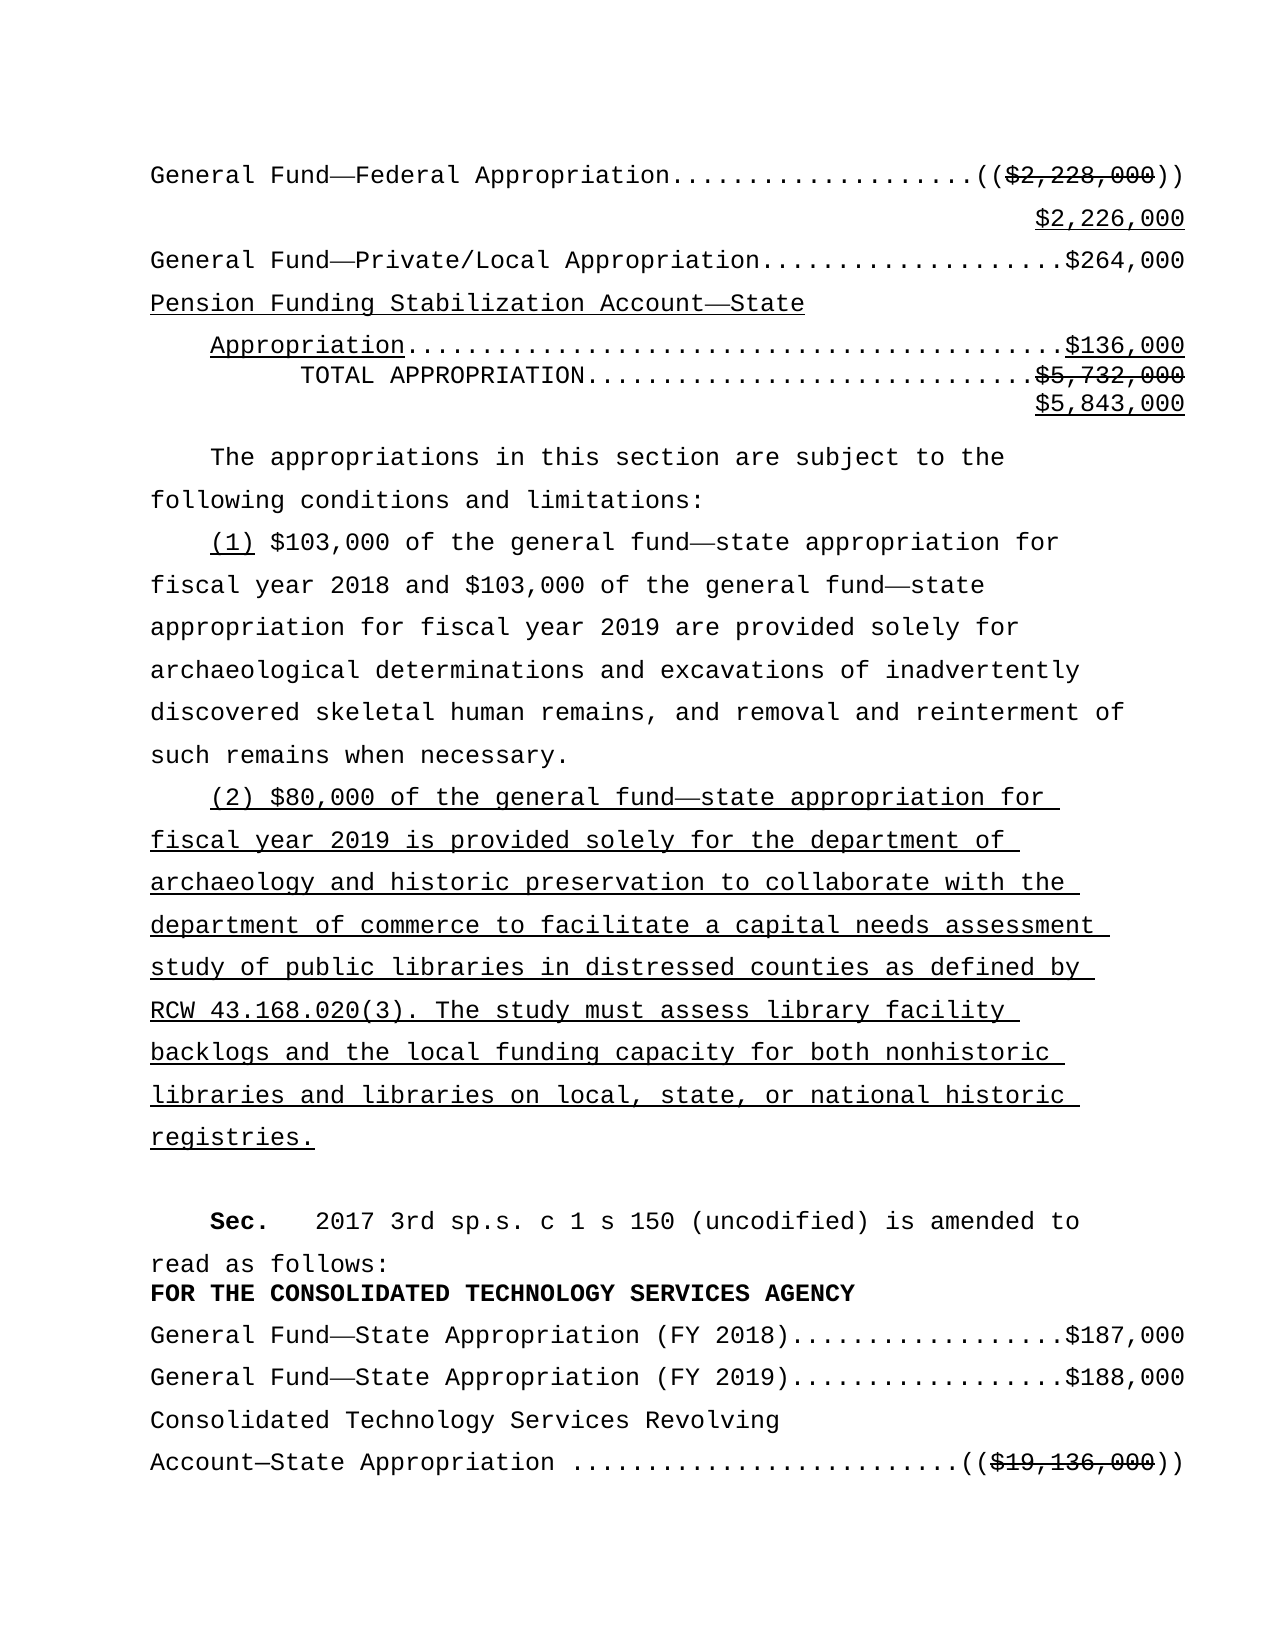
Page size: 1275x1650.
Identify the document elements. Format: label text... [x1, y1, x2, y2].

text $5,843,000 [150, 391, 1125, 419]
text $2,226,000 [150, 192, 1125, 235]
text (1) $103,000 of the general fund—state appropriation for fiscal year 2018 and $103,000 of the general fund—state appropriation for fiscal year 2019 are provided solely for archaeological determinations and excavations of inadvertently discovered skeletal human remains, and removal and reinterment of such remains when necessary. [150, 517, 1125, 772]
text The appropriations in this section are subject to the following conditions and limitations: [150, 432, 1125, 517]
text Pension Funding Stabilization Account—State [150, 277, 1125, 320]
text General Fund—State Appropriation (FY 2018) $187,000 [150, 1309, 1125, 1352]
text General Fund—State Appropriation (FY 2019) $188,000 [150, 1352, 1125, 1394]
text TOTAL APPROPRIATION $5,732,000 [150, 362, 1125, 391]
text Appropriation $136,000 [150, 320, 1125, 362]
text Consolidated Technology Services Revolving [150, 1394, 1125, 1437]
text Sec. 2017 3rd sp.s. c 1 s 150 (uncodified) is amended to read as follows: [150, 1196, 1125, 1281]
text General Fund—Federal Appropriation (($2,228,000)) [150, 150, 1125, 192]
text General Fund—Private/Local Appropriation $264,000 [150, 235, 1125, 277]
text Account—State Appropriation (($19,136,000)) [150, 1437, 1125, 1479]
text FOR THE CONSOLIDATED TECHNOLOGY SERVICES AGENCY [150, 1281, 1125, 1309]
text (2) $80,000 of the general fund—state appropriation for fiscal year 2019 is provided solely for the department of archaeology and historic preservation to collaborate with the department of commerce to facilitate a capital needs assessment study of public libraries in distressed counties as defined by RCW 43.168.020(3). The study must assess library facility backlogs and the local funding capacity for both nonhistoric libraries and libraries on local, state, or national historic registries. [150, 772, 1125, 1154]
